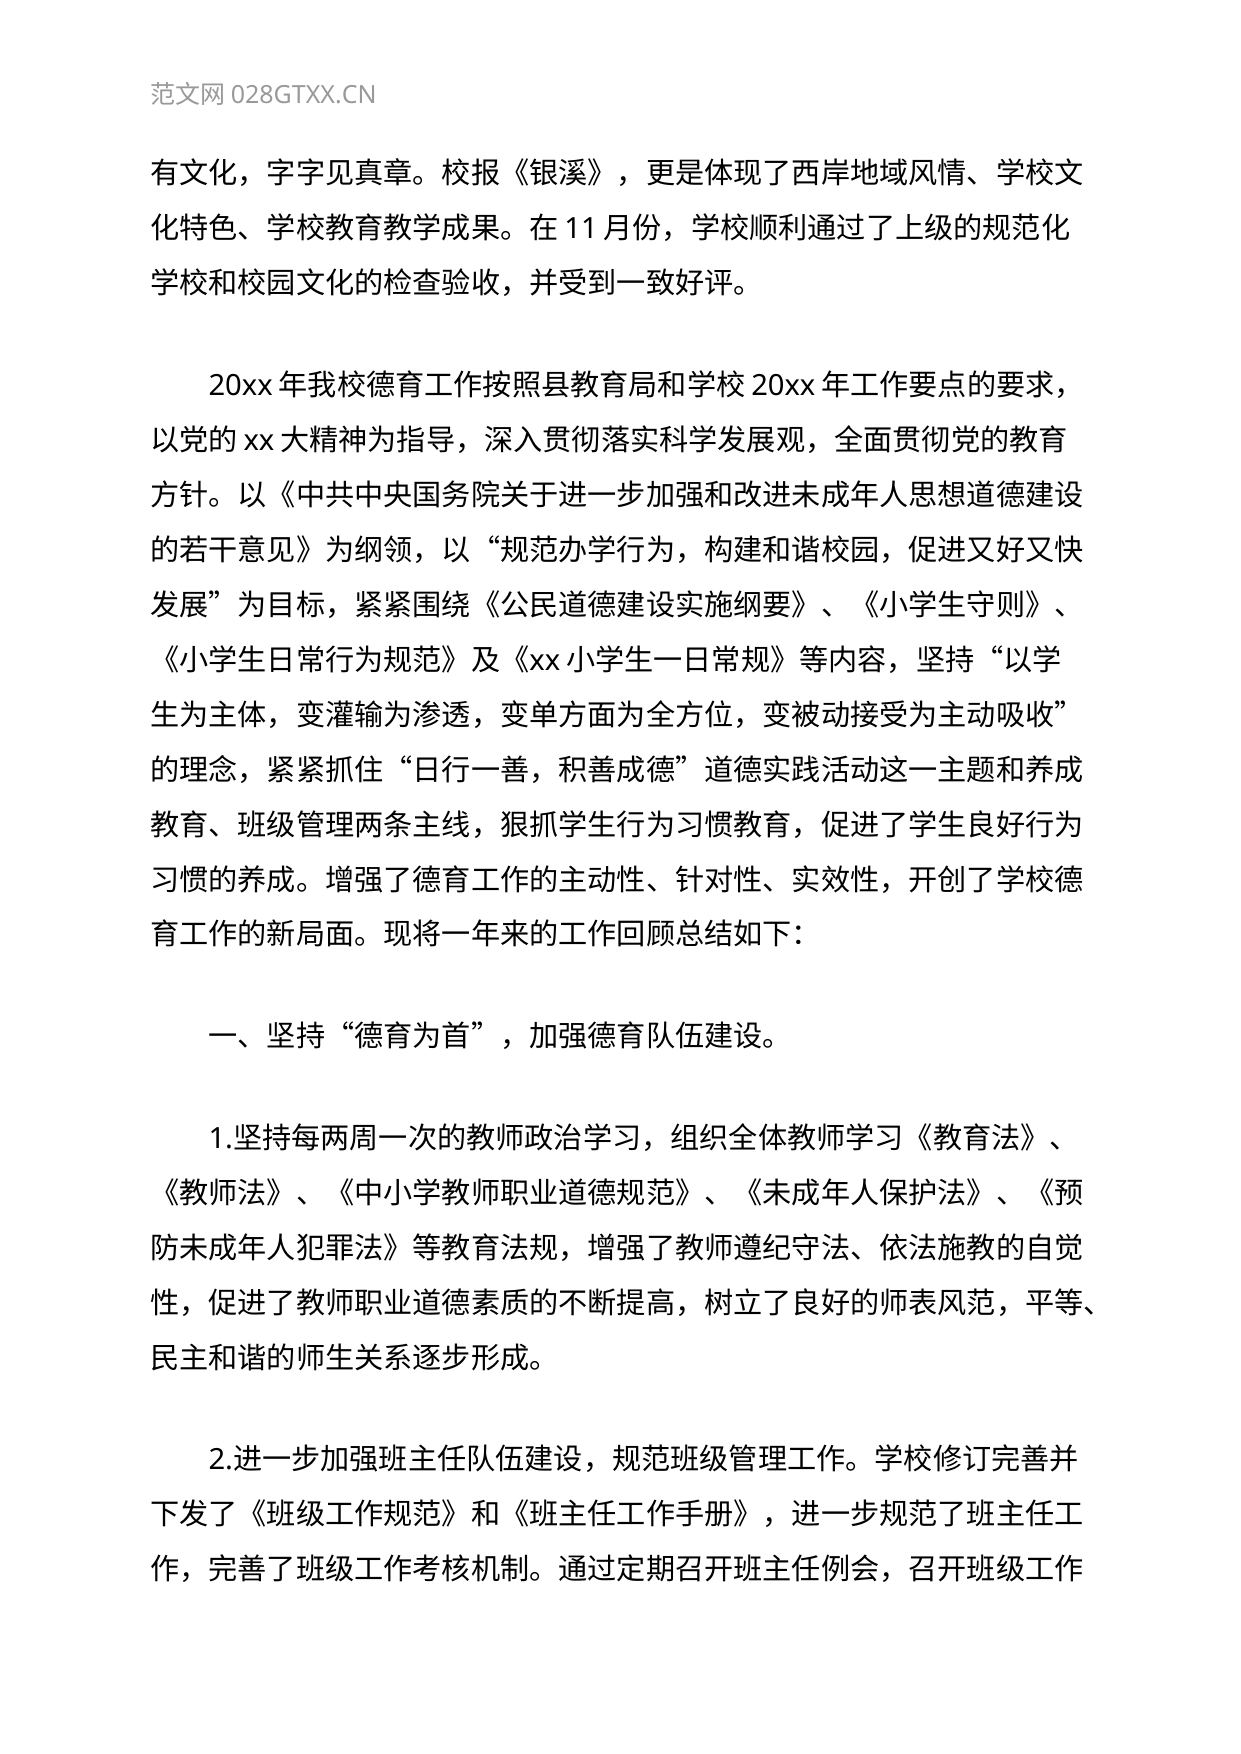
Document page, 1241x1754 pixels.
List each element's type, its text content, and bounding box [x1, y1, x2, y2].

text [150, 1436, 1090, 1588]
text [150, 150, 1090, 302]
text 一、坚持“德育为首”，加强德育队伍建设。 [150, 1013, 1090, 1055]
text 1.坚持每两周一次的教师政治学习，组织全体教师学习《教育法》、《教师法》、《中小学教师职业道德规范》、《未成年人保护法》、《预防未成年人犯罪法》等教育法规，增强了教师遵纪守法、依法施教的自觉性，促进了教师职业道德素质的不断提高，树立了良好的师表风范，平等、民主和谐的师生关系逐步形成。 [150, 1114, 1090, 1376]
text 20xx年我校德育工作按照县教育局和学校20xx年工作要点的要求，以党的xx大精神为指导，深入贯彻落实科学发展观，全面贯彻党的教育方针。以《中共中央国务院关于进一步加强和改进未成年人思想道德建设的若干意见》为纲领，以“规范办学行为，构建和谐校园，促进又好又快发展”为目标，紧紧围绕《公民道德建设实施纲要》、《小学生守则》、《小学生日常行为规范》及《xx小学生一日常规》等内容，坚持“以学生为主体，变灌输为渗透，变单方面为全方位，变被动接受为主动吸收”的理念，紧紧抓住“日行一善，积善成德”道德实践活动这一主题和养成教育、班级管理两条主线，狠抓学生行为习惯教育，促进了学生良好行为习惯的养成。增强了德育工作的主动性、针对性、实效性，开创了学校德育工作的新局面。现将一年来的工作回顾总结如下： [150, 362, 1090, 953]
